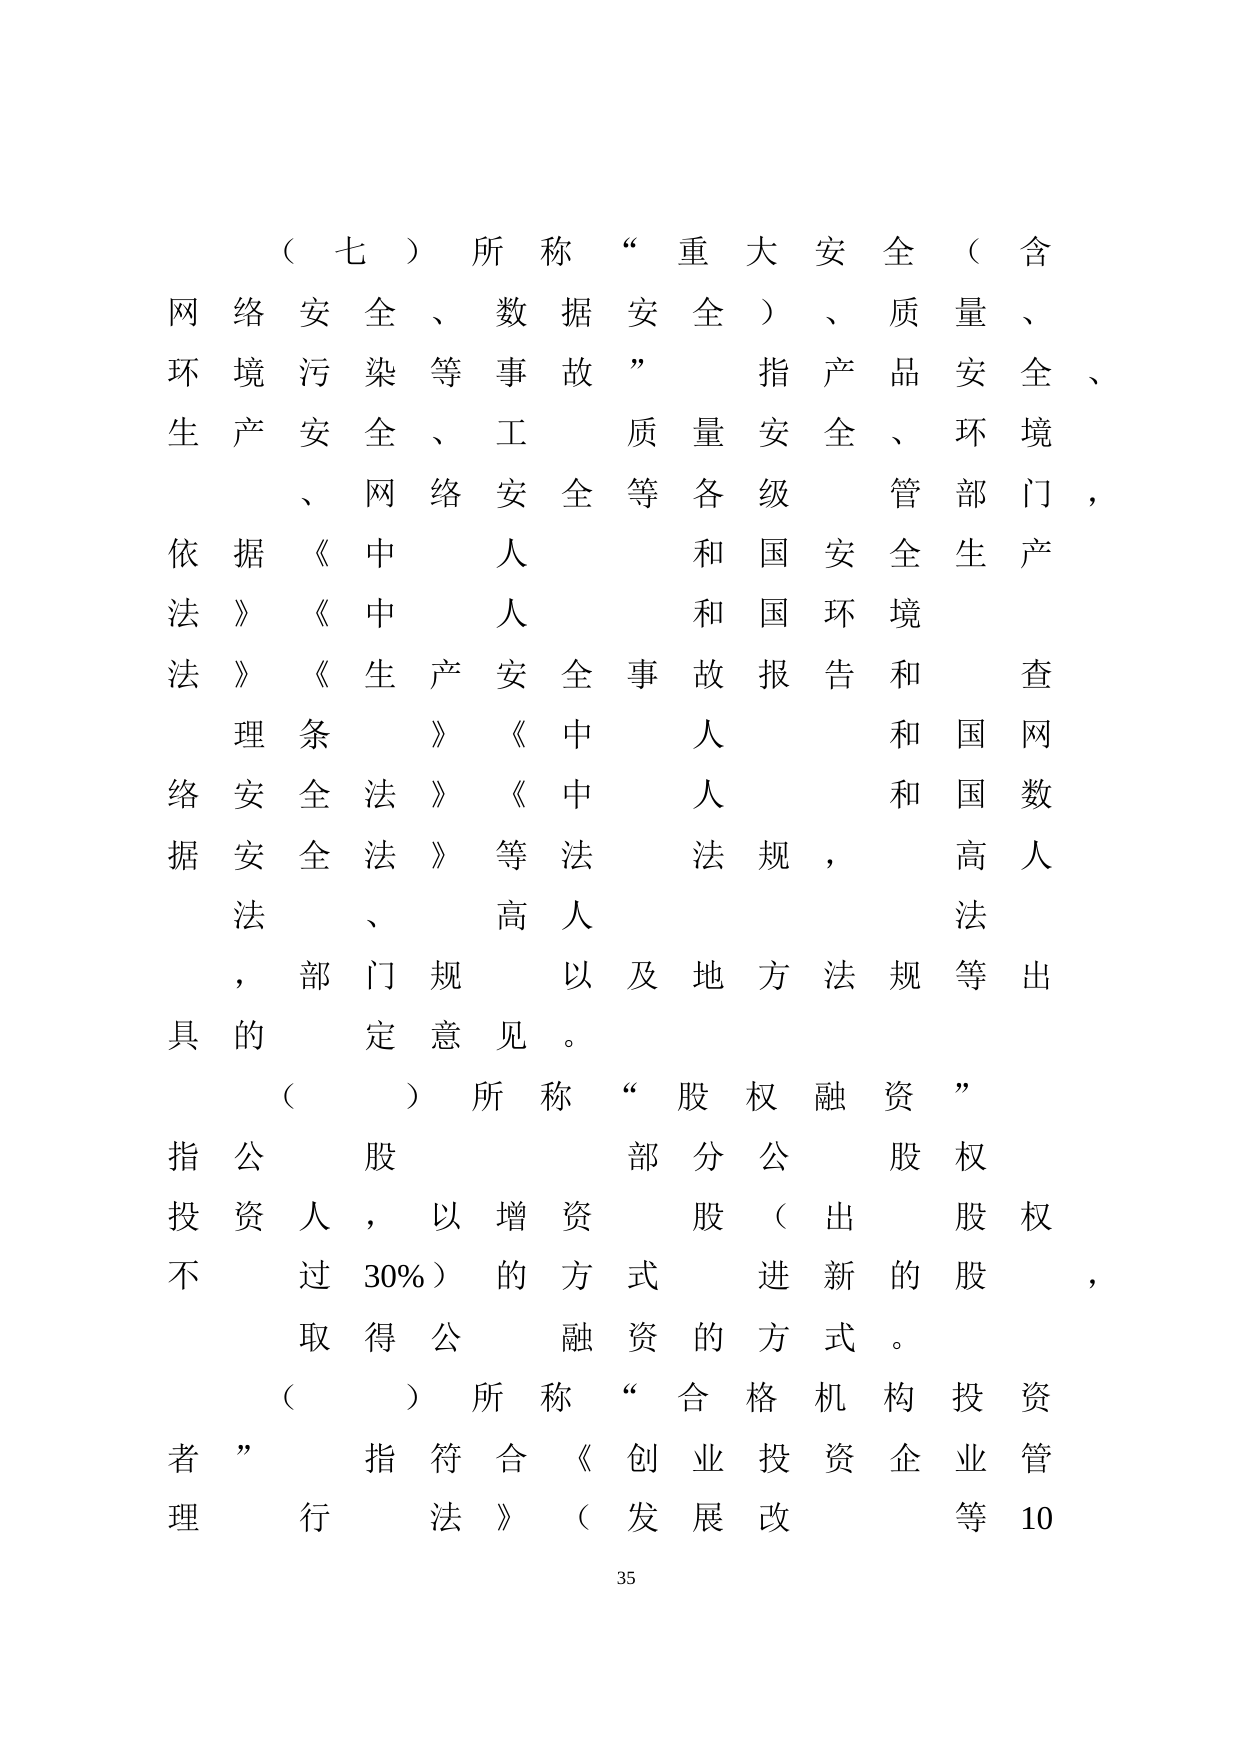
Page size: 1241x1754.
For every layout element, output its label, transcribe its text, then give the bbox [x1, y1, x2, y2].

text （八）所称“股权融资”是指公司股东稀释部分公司股权给投资人，以增资扩股（出让股权不超过30%）的方式引进新的股东，从而取得公司融资的方式。 [167, 1064, 1085, 1365]
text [167, 1365, 1085, 1546]
text （七）所称“重大安全（含网络安全、数据安全）、质量、环境污染等事故”是指产品安全、生产安全、工程质量安全、环境保护、网络安全等各级监管部门，依据《中华人民共和国安全生产法》《中华人民共和国环境保护法》《生产安全事故报告和调查处理条例》《中华人民共和国网络安全法》《中华人民共和国数据安全法》等法律法规，最高人民法院、最高人民检察院司法解释，部门规章以及地方法规等出具的判定意见。 [167, 219, 1085, 1064]
